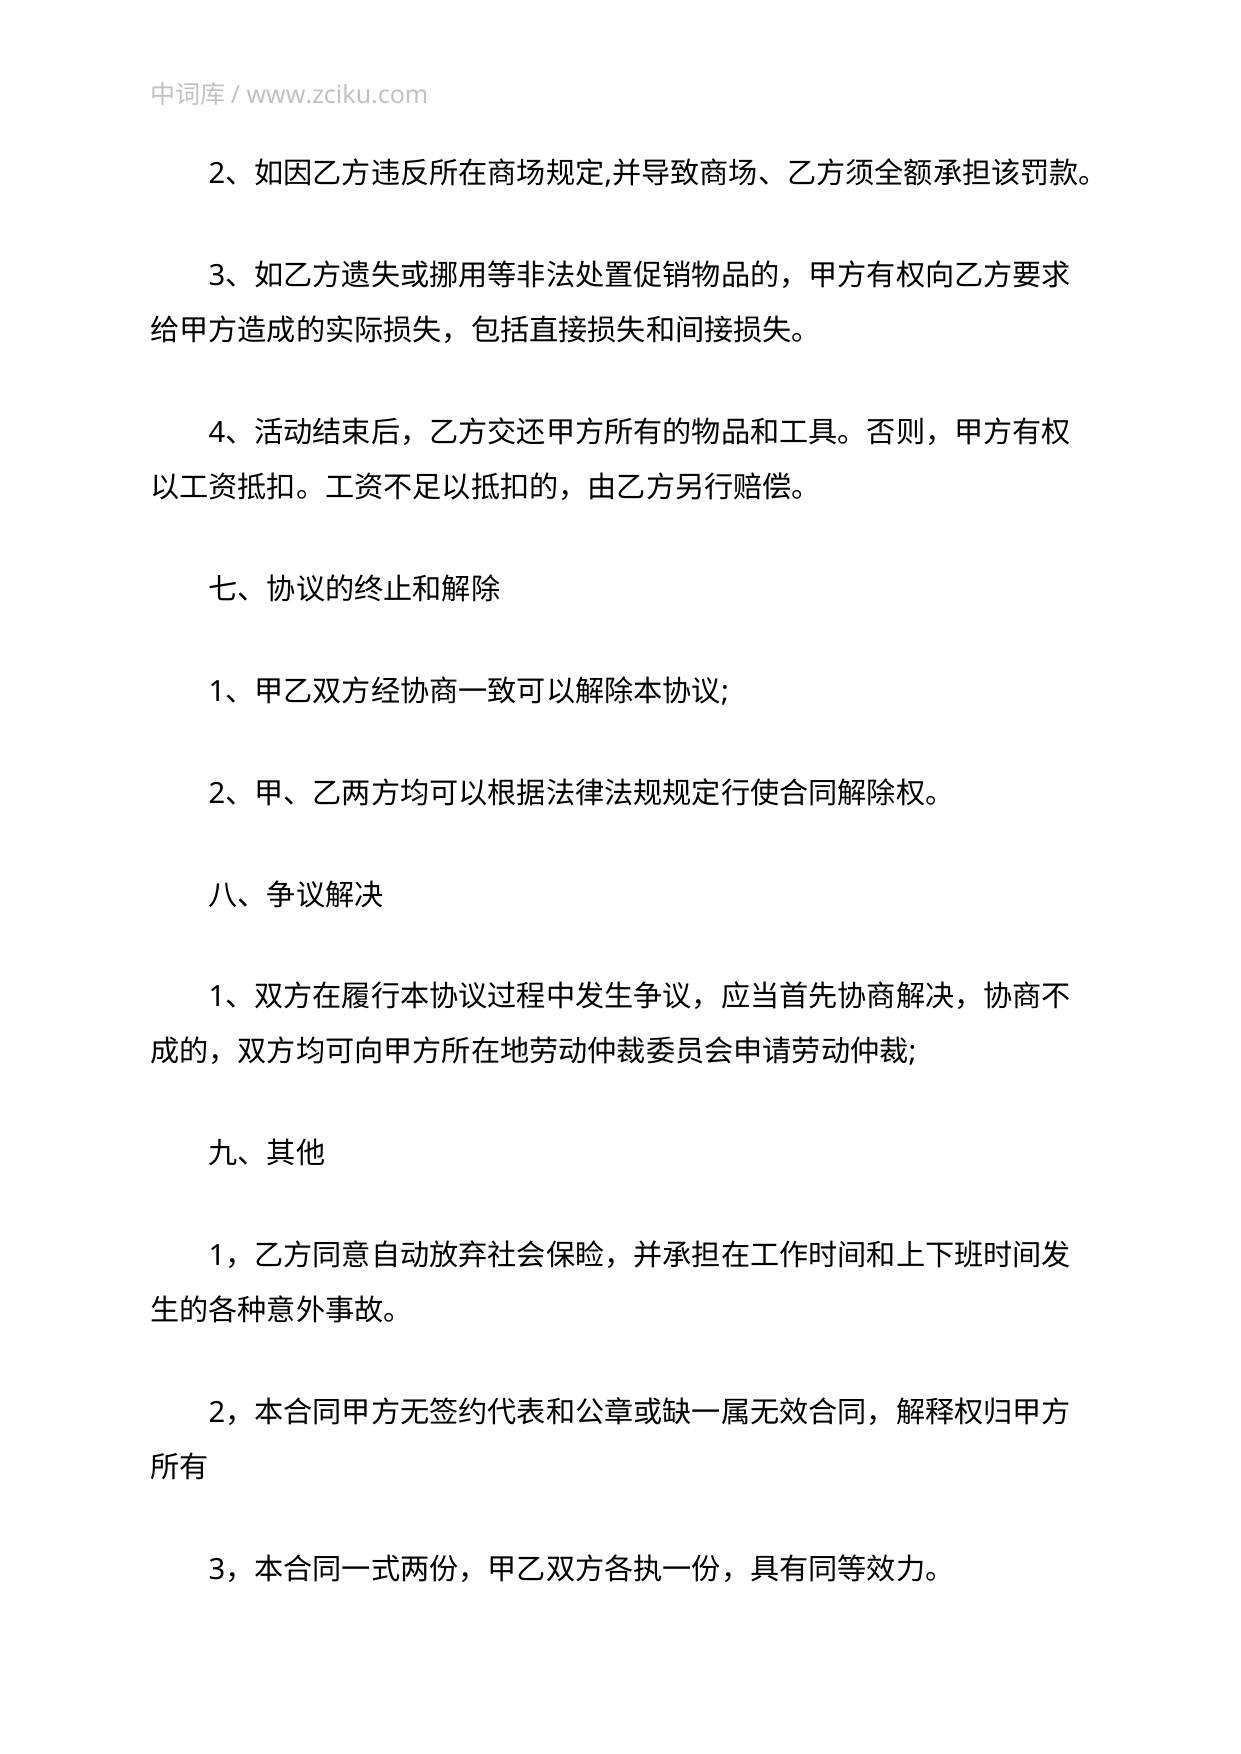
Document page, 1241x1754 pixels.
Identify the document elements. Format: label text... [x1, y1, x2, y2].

text 1，乙方同意自动放弃社会保睑，并承担在工作时间和上下班时间发生的各种意外事故。 [150, 1232, 1090, 1329]
text 八、争议解决 [150, 871, 1090, 913]
text 3、如乙方遗失或挪用等非法处置促销物品的，甲方有权向乙方要求给甲方造成的实际损失，包括直接损失和间接损失。 [150, 252, 1090, 349]
text 3，本合同一式两份，甲乙双方各执一份，具有同等效力。 [150, 1545, 1090, 1588]
text 2、如因乙方违反所在商场规定,并导致商场、乙方须全额承担该罚款。 [150, 150, 1090, 192]
text 九、其他 [150, 1130, 1090, 1172]
text 七、协议的终止和解除 [150, 566, 1090, 608]
text 2，本合同甲方无签约代表和公章或缺一属无效合同，解释权归甲方所有 [150, 1388, 1090, 1486]
text 1、双方在履行本协议过程中发生争议，应当首先协商解决，协商不成的，双方均可向甲方所在地劳动仲裁委员会申请劳动仲裁; [150, 973, 1090, 1070]
text 2、甲、乙两方均可以根据法律法规规定行使合同解除权。 [150, 769, 1090, 812]
text 1、甲乙双方经协商一致可以解除本协议; [150, 667, 1090, 710]
text 4、活动结束后，乙方交还甲方所有的物品和工具。否则，甲方有权以工资抵扣。工资不足以抵扣的，由乙方另行赔偿。 [150, 409, 1090, 506]
